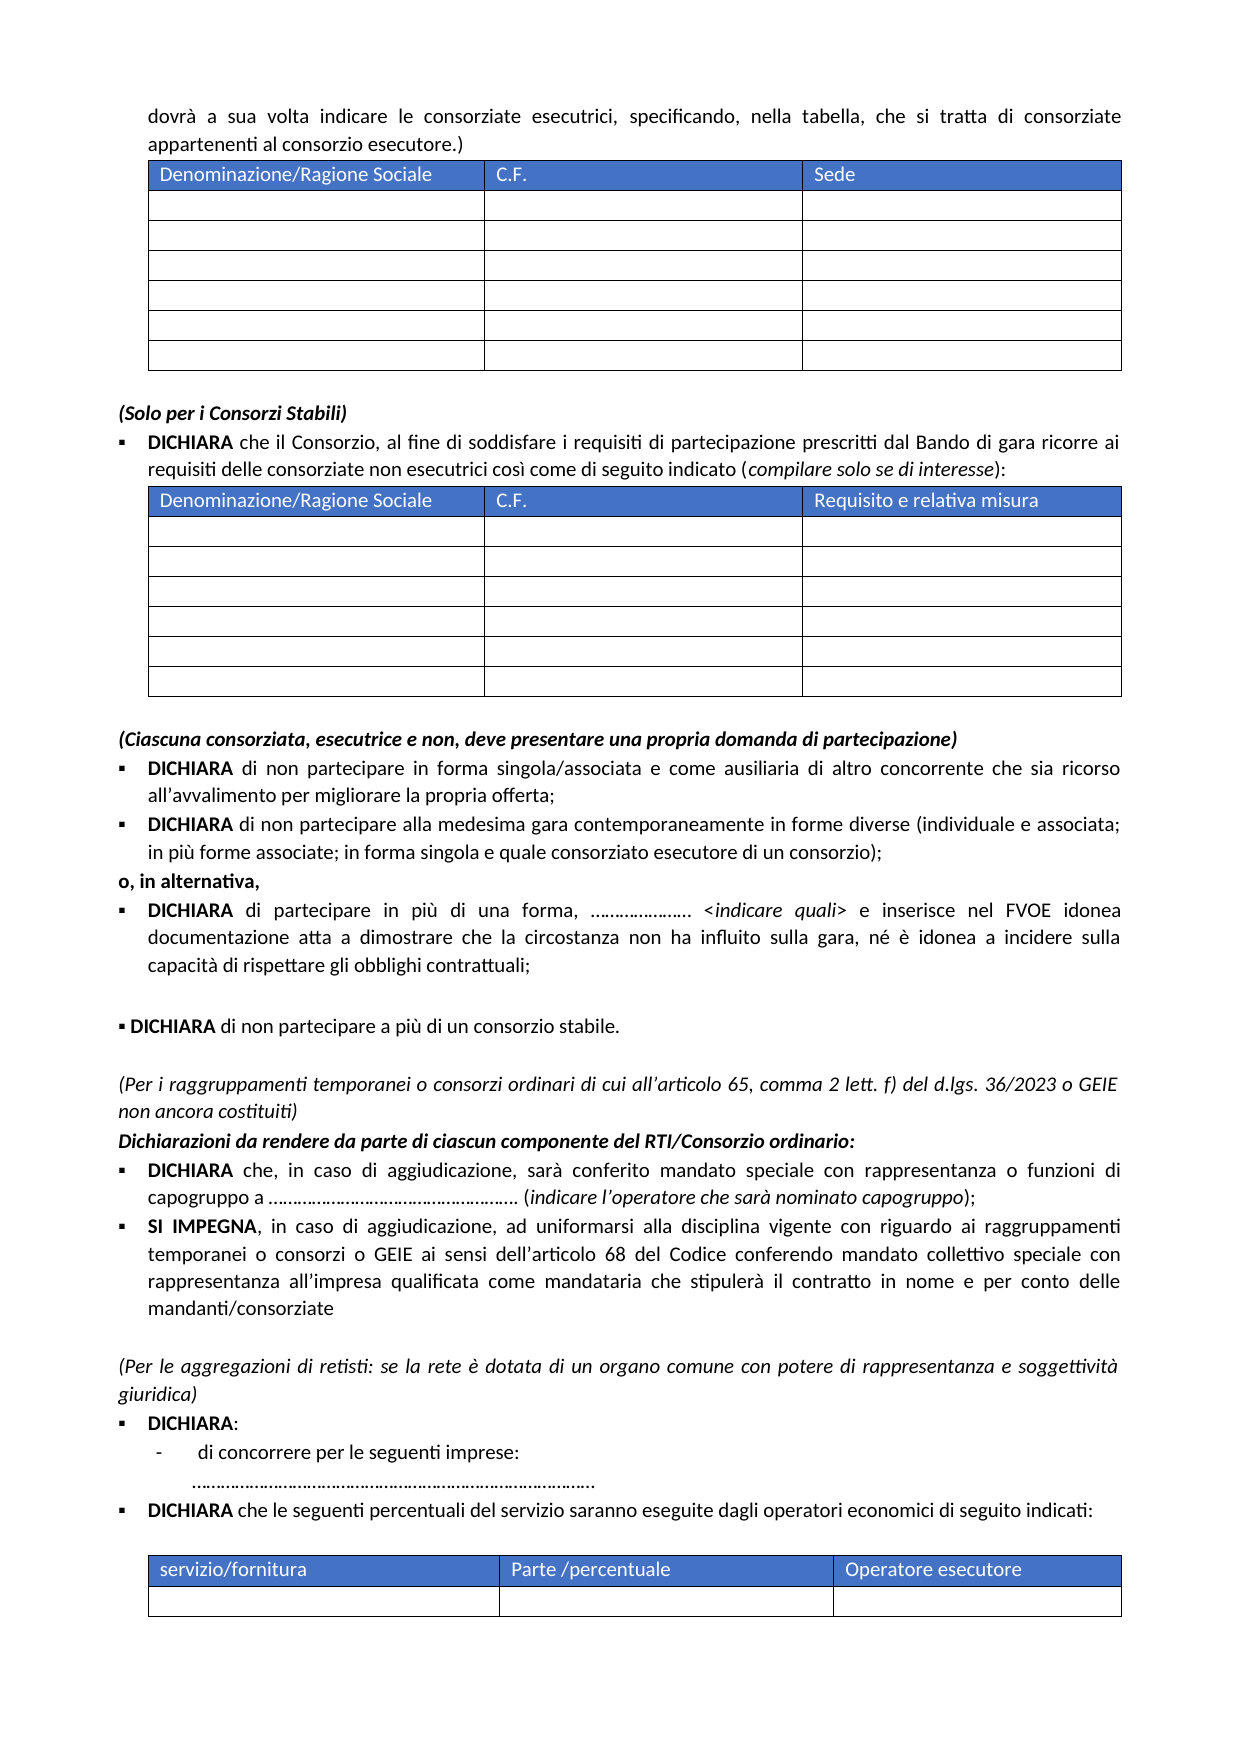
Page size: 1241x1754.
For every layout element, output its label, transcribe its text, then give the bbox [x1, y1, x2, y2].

table_cell [485, 637, 802, 666]
table_cell [803, 577, 1121, 606]
table_cell [803, 667, 1121, 696]
table_header C.F. [485, 161, 802, 190]
table_cell [149, 637, 484, 666]
table_cell [149, 547, 484, 576]
text ▪ DICHIARA che, in caso di aggiudicazione, sarà conferito mandato speciale con rappresentanza o funzioni di capogruppo a ……………………………………………. (indicare l’operatore che sarà nominato capogruppo); [118, 1157, 1122, 1210]
table_cell [149, 1587, 499, 1616]
text ▪ DICHIARA di non partecipare alla medesima gara contemporaneamente in forme diverse (individuale e associata; in più forme associate; in forma singola e quale consorziato esecutore di un consorzio); [118, 812, 1122, 864]
table_cell [834, 1587, 1121, 1616]
table_cell [803, 517, 1121, 546]
table_cell [149, 221, 484, 250]
table_cell [485, 577, 802, 606]
table_header servizio/fornitura [149, 1556, 499, 1586]
text ▪ DICHIARA di non partecipare a più di un consorzio stabile. [118, 1013, 1122, 1039]
table_cell [803, 547, 1121, 576]
table_cell [485, 191, 802, 220]
table_cell [149, 311, 484, 340]
table_cell [485, 341, 802, 370]
table_cell [803, 311, 1121, 340]
text (Ciascuna consorziata, esecutrice e non, deve presentare una propria domanda di partecipazione) [118, 726, 1122, 751]
table_cell [149, 607, 484, 636]
text ▪ SI IMPEGNA, in caso di aggiudicazione, ad uniformarsi alla disciplina vigente con riguardo ai raggruppamenti temporanei o consorzi o GEIE ai sensi dell’articolo 68 del Codice conferendo mandato collettivo speciale con rappresentanza all’impresa qualificata come mandataria che stipulerà il contratto in nome e per conto delle mandanti/consorziate [118, 1213, 1122, 1321]
table_cell [500, 1587, 833, 1616]
text ▪ DICHIARA: [118, 1410, 1122, 1436]
table_cell [485, 607, 802, 636]
table_cell [803, 221, 1121, 250]
text (Solo per i Consorzi Stabili) [118, 400, 1122, 426]
table_cell [803, 191, 1121, 220]
text (Per le aggregazioni di retisti: se la rete è dotata di un organo comune con potere di rappresentanza e soggettività giuridica) [118, 1354, 1122, 1406]
table_cell [803, 281, 1121, 310]
text (Per i raggruppamenti temporanei o consorzi ordinari di cui all’articolo 65, comma 2 lett. f) del d.lgs. 36/2023 o GEIE non ancora costituiti) [118, 1071, 1122, 1124]
table_cell [803, 251, 1121, 280]
table_cell [149, 191, 484, 220]
table_cell [485, 547, 802, 576]
table_cell [485, 517, 802, 546]
table_header Requisito e relativa misura [803, 487, 1121, 516]
table_header Denominazione/Ragione Sociale [149, 161, 484, 190]
table_cell [803, 637, 1121, 666]
text ▪ DICHIARA che le seguenti percentuali del servizio saranno eseguite dagli operatori economici di seguito indicati: [118, 1497, 1122, 1523]
text ▪ DICHIARA di non partecipare in forma singola/associata e come ausiliaria di altro concorrente che sia ricorso all’avvalimento per migliorare la propria offerta; [118, 755, 1122, 808]
table_cell [803, 341, 1121, 370]
table_header Parte /percentuale [500, 1556, 833, 1586]
table_cell [149, 341, 484, 370]
list di concorrere per le seguenti imprese: [156, 1439, 1122, 1464]
table_cell [149, 251, 484, 280]
table_cell [149, 517, 484, 546]
text Dichiarazioni da rendere da parte di ciascun componente del RTI/Consorzio ordinario: [118, 1128, 1122, 1153]
table_header Denominazione/Ragione Sociale [149, 487, 484, 516]
table_header Sede [803, 161, 1121, 190]
text ▪ DICHIARA di partecipare in più di una forma, ………………… <indicare quali> e inserisce nel FVOE idonea documentazione atta a dimostrare che la circostanza non ha influito sulla gara, né è idonea a incidere sulla capacità di rispettare gli obblighi contrattuali; [118, 897, 1122, 977]
table_cell [485, 281, 802, 310]
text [118, 103, 1122, 156]
text o, in alternativa, [118, 868, 1122, 893]
table_header Operatore esecutore [834, 1556, 1121, 1586]
table_cell [149, 667, 484, 696]
table_header C.F. [485, 487, 802, 516]
table_cell [485, 311, 802, 340]
table_cell [485, 251, 802, 280]
table_cell [485, 221, 802, 250]
text ▪ DICHIARA che il Consorzio, al fine di soddisfare i requisiti di partecipazione prescritti dal Bando di gara ricorre ai requisiti delle consorziate non esecutrici così come di seguito indicato (compilare solo se di interesse): [118, 429, 1122, 482]
table_cell [485, 667, 802, 696]
table_cell [803, 607, 1121, 636]
table_cell [149, 577, 484, 606]
text ………………………………………………………………………… [118, 1468, 1122, 1494]
table_cell [149, 281, 484, 310]
